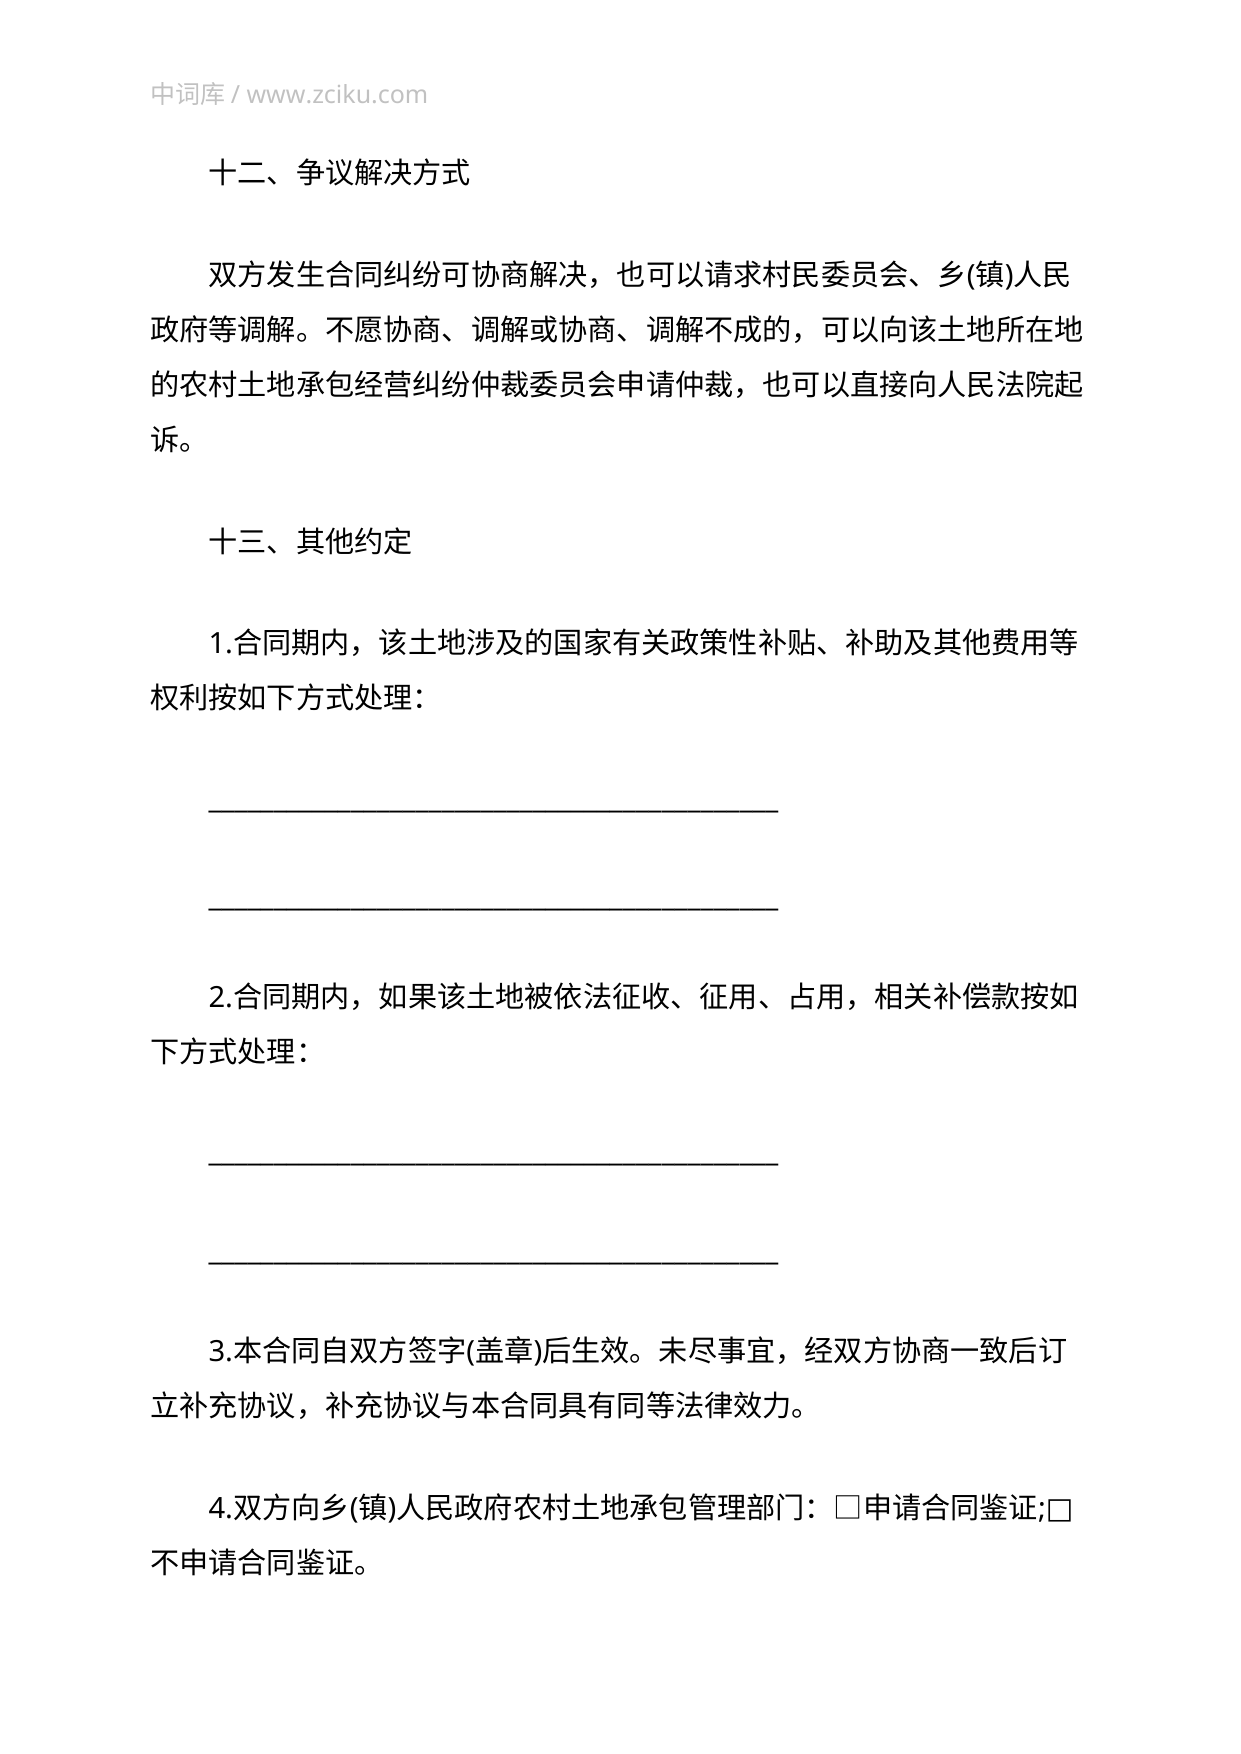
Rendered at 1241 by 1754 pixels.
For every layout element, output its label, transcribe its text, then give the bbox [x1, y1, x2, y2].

text 3.本合同自双方签字(盖章)后生效。未尽事宜，经双方协商一致后订立补充协议，补充协议与本合同具有同等法律效力。 [150, 1327, 1090, 1425]
text ____________________________________________ [150, 1131, 1090, 1170]
text ____________________________________________ [150, 777, 1090, 817]
text ____________________________________________ [150, 1229, 1090, 1269]
text 十二、争议解决方式 [150, 150, 1090, 192]
text 2.合同期内，如果该土地被依法征收、征用、占用，相关补偿款按如下方式处理： [150, 974, 1090, 1071]
text 4.双方向乡(镇)人民政府农村土地承包管理部门：□申请合同鉴证;□不申请合同鉴证。 [150, 1484, 1090, 1581]
text 1.合同期内，该土地涉及的国家有关政策性补贴、补助及其他费用等权利按如下方式处理： [150, 620, 1090, 717]
text 双方发生合同纠纷可协商解决，也可以请求村民委员会、乡(镇)人民政府等调解。不愿协商、调解或协商、调解不成的，可以向该土地所在地的农村土地承包经营纠纷仲裁委员会申请仲裁，也可以直接向人民法院起诉。 [150, 252, 1090, 459]
text ____________________________________________ [150, 875, 1090, 915]
text 十三、其他约定 [150, 518, 1090, 561]
